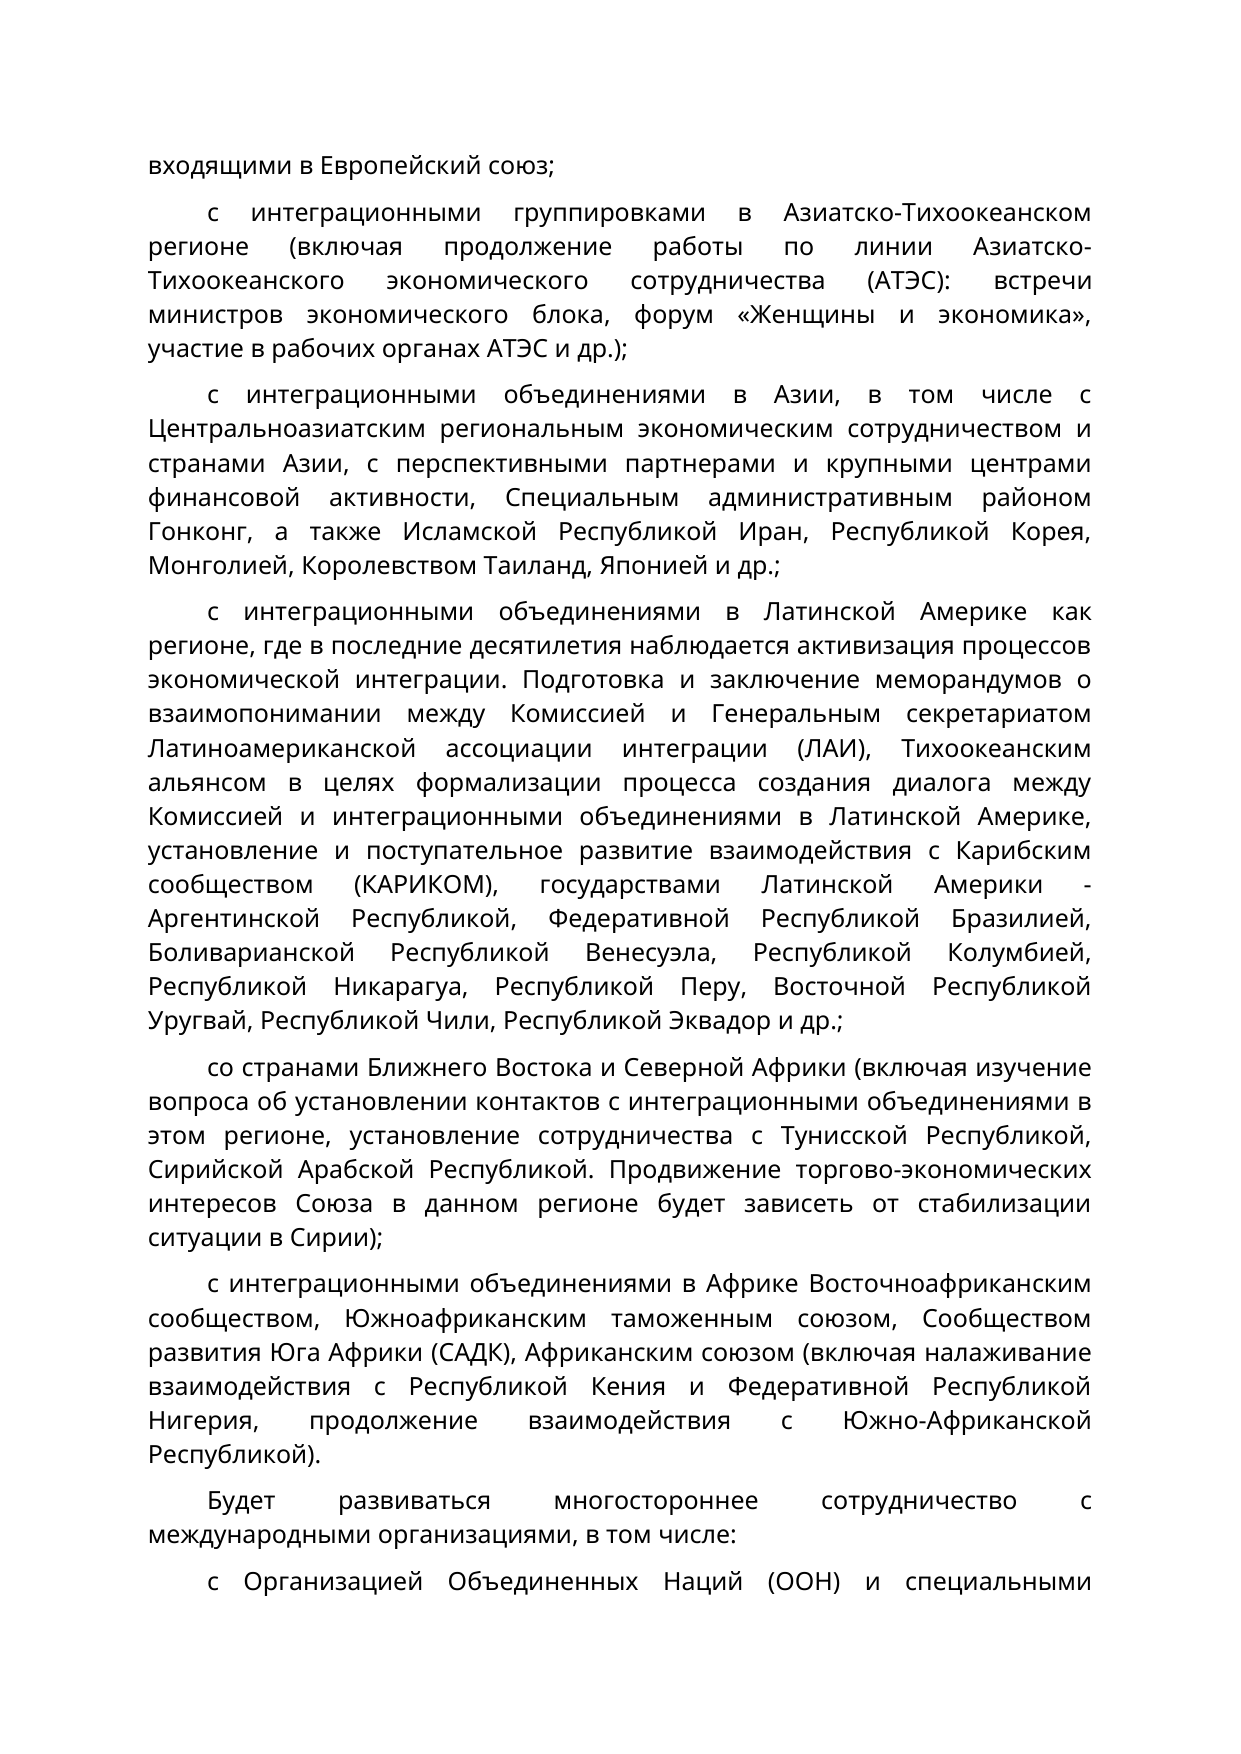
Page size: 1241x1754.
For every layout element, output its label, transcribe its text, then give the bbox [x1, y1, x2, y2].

text Будет развиваться многостороннее сотрудничество с международными организациями, в том числе: [148, 1483, 1092, 1551]
text с интеграционными объединениями в Африке Восточноафриканским сообществом, Южноафриканским таможенным союзом, Сообществом развития Юга Африки (САДК), Африканским союзом (включая налаживание взаимодействия с Республикой Кения и Федеративной Республикой Нигерия, продолжение взаимодействия с Южно-Африканской Республикой). [148, 1266, 1092, 1471]
text с интеграционными объединениями в Латинской Америке как регионе, где в последние десятилетия наблюдается активизация процессов экономической интеграции. Подготовка и заключение меморандумов о взаимопонимании между Комиссией и Генеральным секретариатом Латиноамериканской ассоциации интеграции (ЛАИ), Тихоокеанским альянсом в целях формализации процесса создания диалога между Комиссией и интеграционными объединениями в Латинской Америке, установление и поступательное развитие взаимодействия с Карибским сообществом (КАРИКОМ), государствами Латинской Америки - Аргентинской Республикой, Федеративной Республикой Бразилией, Боливарианской Республикой Венесуэла, Республикой Колумбией, Республикой Никарагуа, Республикой Перу, Восточной Республикой Уругвай, Республикой Чили, Республикой Эквадор и др.; [148, 594, 1092, 1037]
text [148, 1564, 1092, 1598]
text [148, 148, 1092, 182]
text со странами Ближнего Востока и Северной Африки (включая изучение вопроса об установлении контактов с интеграционными объединениями в этом регионе, установление сотрудничества с Тунисской Республикой, Сирийской Арабской Республикой. Продвижение торгово-экономических интересов Союза в данном регионе будет зависеть от стабилизации ситуации в Сирии); [148, 1049, 1092, 1254]
text с интеграционными группировками в Азиатско-Тихоокеанском регионе (включая продолжение работы по линии Азиатско- Тихоокеанского экономического сотрудничества (АТЭС): встречи министров экономического блока, форум «Женщины и экономика», участие в рабочих органах АТЭС и др.); [148, 194, 1092, 364]
text с интеграционными объединениями в Азии, в том числе с Центральноазиатским региональным экономическим сотрудничеством и странами Азии, с перспективными партнерами и крупными центрами финансовой активности, Специальным административным районом Гонконг, а также Исламской Республикой Иран, Республикой Корея, Монголией, Королевством Таиланд, Японией и др.; [148, 377, 1092, 581]
